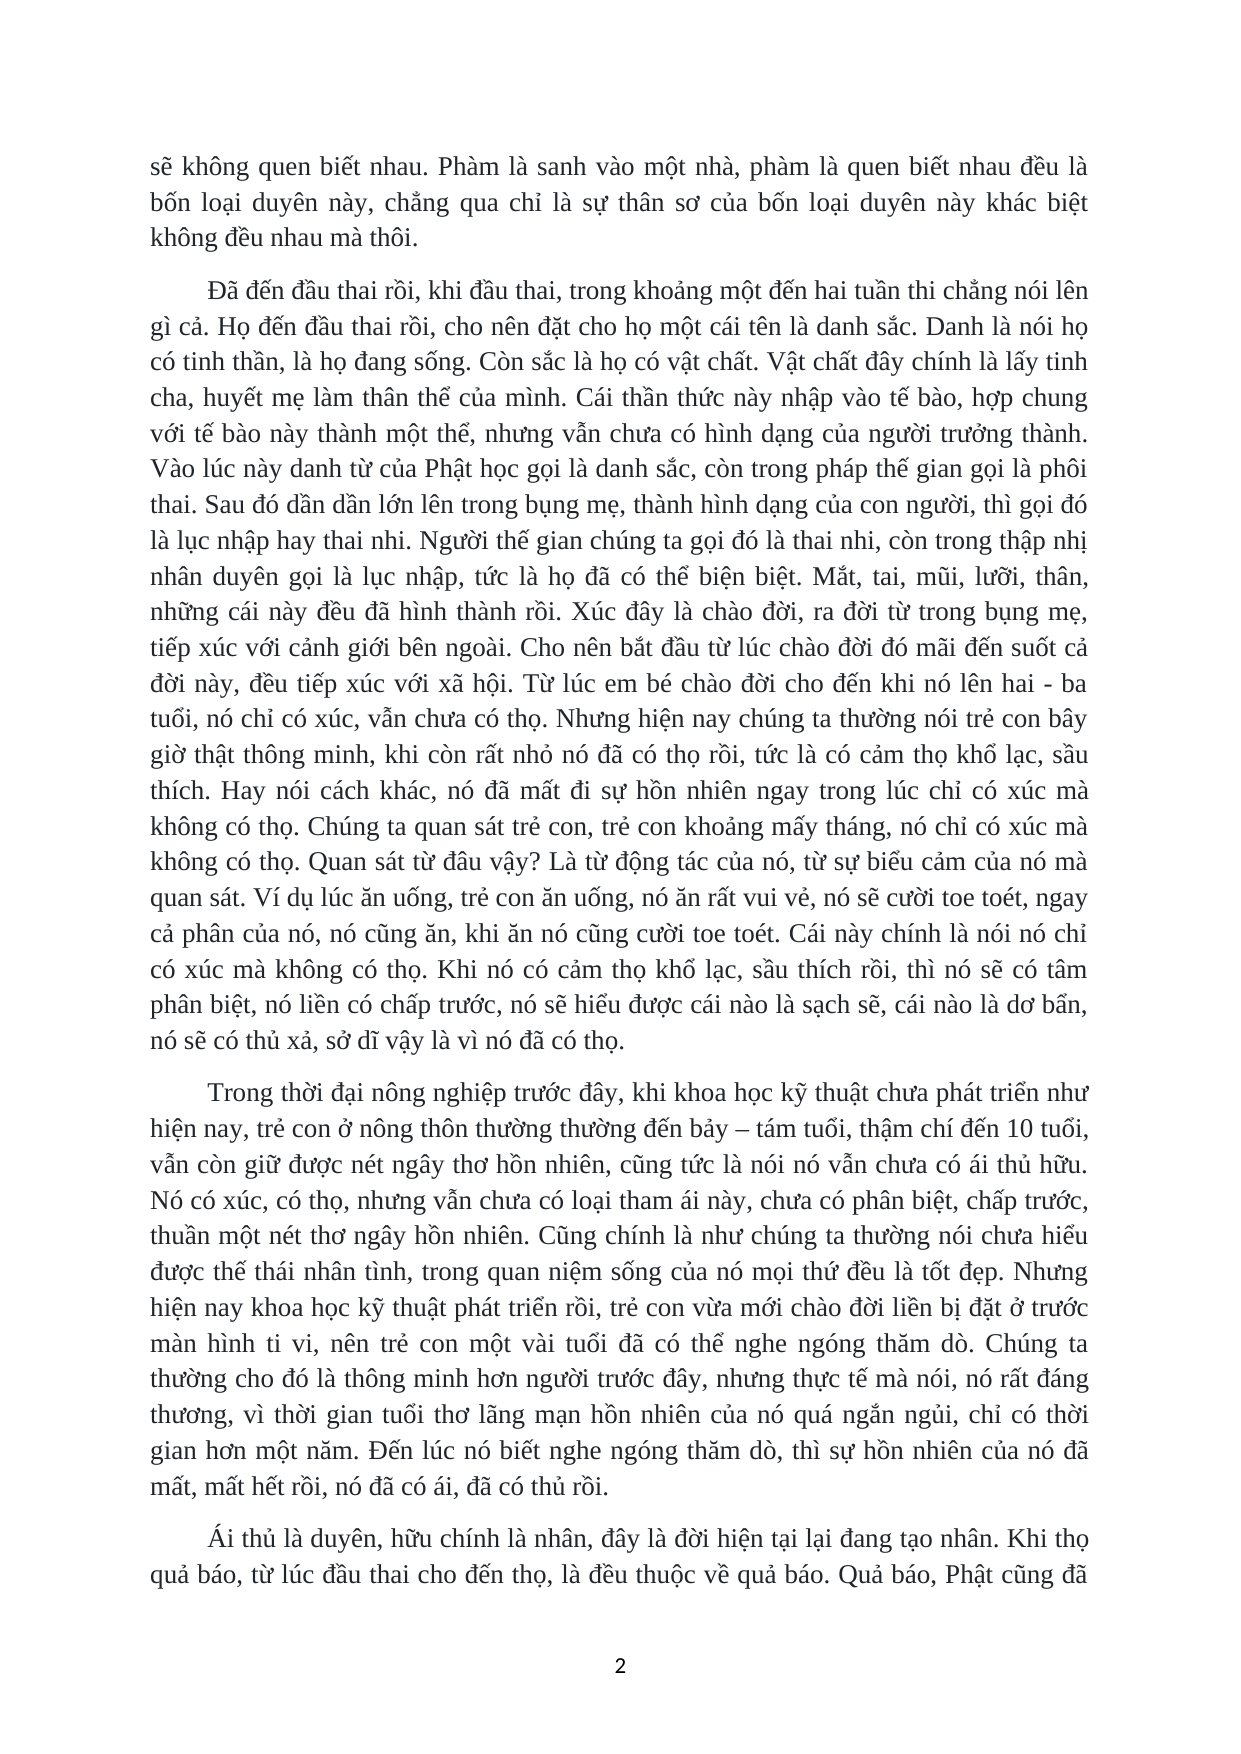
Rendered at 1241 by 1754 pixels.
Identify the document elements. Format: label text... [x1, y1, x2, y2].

text Trong thời đại nông nghiệp trước đây, khi khoa học kỹ thuật chưa phát triển như hiện nay, trẻ con ở nông thôn thường thường đến bảy – tám tuổi, thậm chí đến 10 tuổi, vẫn còn giữ được nét ngây thơ hồn nhiên, cũng tức là nói nó vẫn chưa có ái thủ hữu. Nó có xúc, có thọ, nhưng vẫn chưa có loại tham ái này, chưa có phân biệt, chấp trước, thuần một nét thơ ngây hồn nhiên. Cũng chính là như chúng ta thường nói chưa hiểu được thế thái nhân tình, trong quan niệm sống của nó mọi thứ đều là tốt đẹp. Nhưng hiện nay khoa học kỹ thuật phát triển rồi, trẻ con vừa mới chào đời liền bị đặt ở trước màn hình ti vi, nên trẻ con một vài tuổi đã có thể nghe ngóng thăm dò. Chúng ta thường cho đó là thông minh hơn người trước đây, nhưng thực tế mà nói, nó rất đáng thương, vì thời gian tuổi thơ lãng mạn hồn nhiên của nó quá ngắn ngủi, chỉ có thời gian hơn một năm. Đến lúc nó biết nghe ngóng thăm dò, thì sự hồn nhiên của nó đã mất, mất hết rồi, nó đã có ái, đã có thủ rồi. [150, 1077, 1090, 1501]
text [150, 1522, 1090, 1589]
text Đã đến đầu thai rồi, khi đầu thai, trong khoảng một đến hai tuần thi chẳng nói lên gì cả. Họ đến đầu thai rồi, cho nên đặt cho họ một cái tên là danh sắc. Danh là nói họ có tinh thần, là họ đang sống. Còn sắc là họ có vật chất. Vật chất đây chính là lấy tinh cha, huyết mẹ làm thân thể của mình. Cái thần thức này nhập vào tế bào, hợp chung với tế bào này thành một thể, nhưng vẫn chưa có hình dạng của người trưởng thành. Vào lúc này danh từ của Phật học gọi là danh sắc, còn trong pháp thế gian gọi là phôi thai. Sau đó dần dần lớn lên trong bụng mẹ, thành hình dạng của con người, thì gọi đó là lục nhập hay thai nhi. Người thế gian chúng ta gọi đó là thai nhi, còn trong thập nhị nhân duyên gọi là lục nhập, tức là họ đã có thể biện biệt. Mắt, tai, mũi, lưỡi, thân, những cái này đều đã hình thành rồi. Xúc đây là chào đời, ra đời từ trong bụng mẹ, tiếp xúc với cảnh giới bên ngoài. Cho nên bắt đầu từ lúc chào đời đó mãi đến suốt cả đời này, đều tiếp xúc với xã hội. Từ lúc em bé chào đời cho đến khi nó lên hai - ba tuổi, nó chỉ có xúc, vẫn chưa có thọ. Nhưng hiện nay chúng ta thường nói trẻ con bây giờ thật thông minh, khi còn rất nhỏ nó đã có thọ rồi, tức là có cảm thọ khổ lạc, sầu thích. Hay nói cách khác, nó đã mất đi sự hồn nhiên ngay trong lúc chỉ có xúc mà không có thọ. Chúng ta quan sát trẻ con, trẻ con khoảng mấy tháng, nó chỉ có xúc mà không có thọ. Quan sát từ đâu vậy? Là từ động tác của nó, từ sự biểu cảm của nó mà quan sát. Ví dụ lúc ăn uống, trẻ con ăn uống, nó ăn rất vui vẻ, nó sẽ cười toe toét, ngay cả phân của nó, nó cũng ăn, khi ăn nó cũng cười toe toét. Cái này chính là nói nó chỉ có xúc mà không có thọ. Khi nó có cảm thọ khổ lạc, sầu thích rồi, thì nó sẽ có tâm phân biệt, nó liền có chấp trước, nó sẽ hiểu được cái nào là sạch sẽ, cái nào là dơ bẩn, nó sẽ có thủ xả, sở dĩ vậy là vì nó đã có thọ. [150, 274, 1090, 1055]
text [150, 150, 1090, 253]
